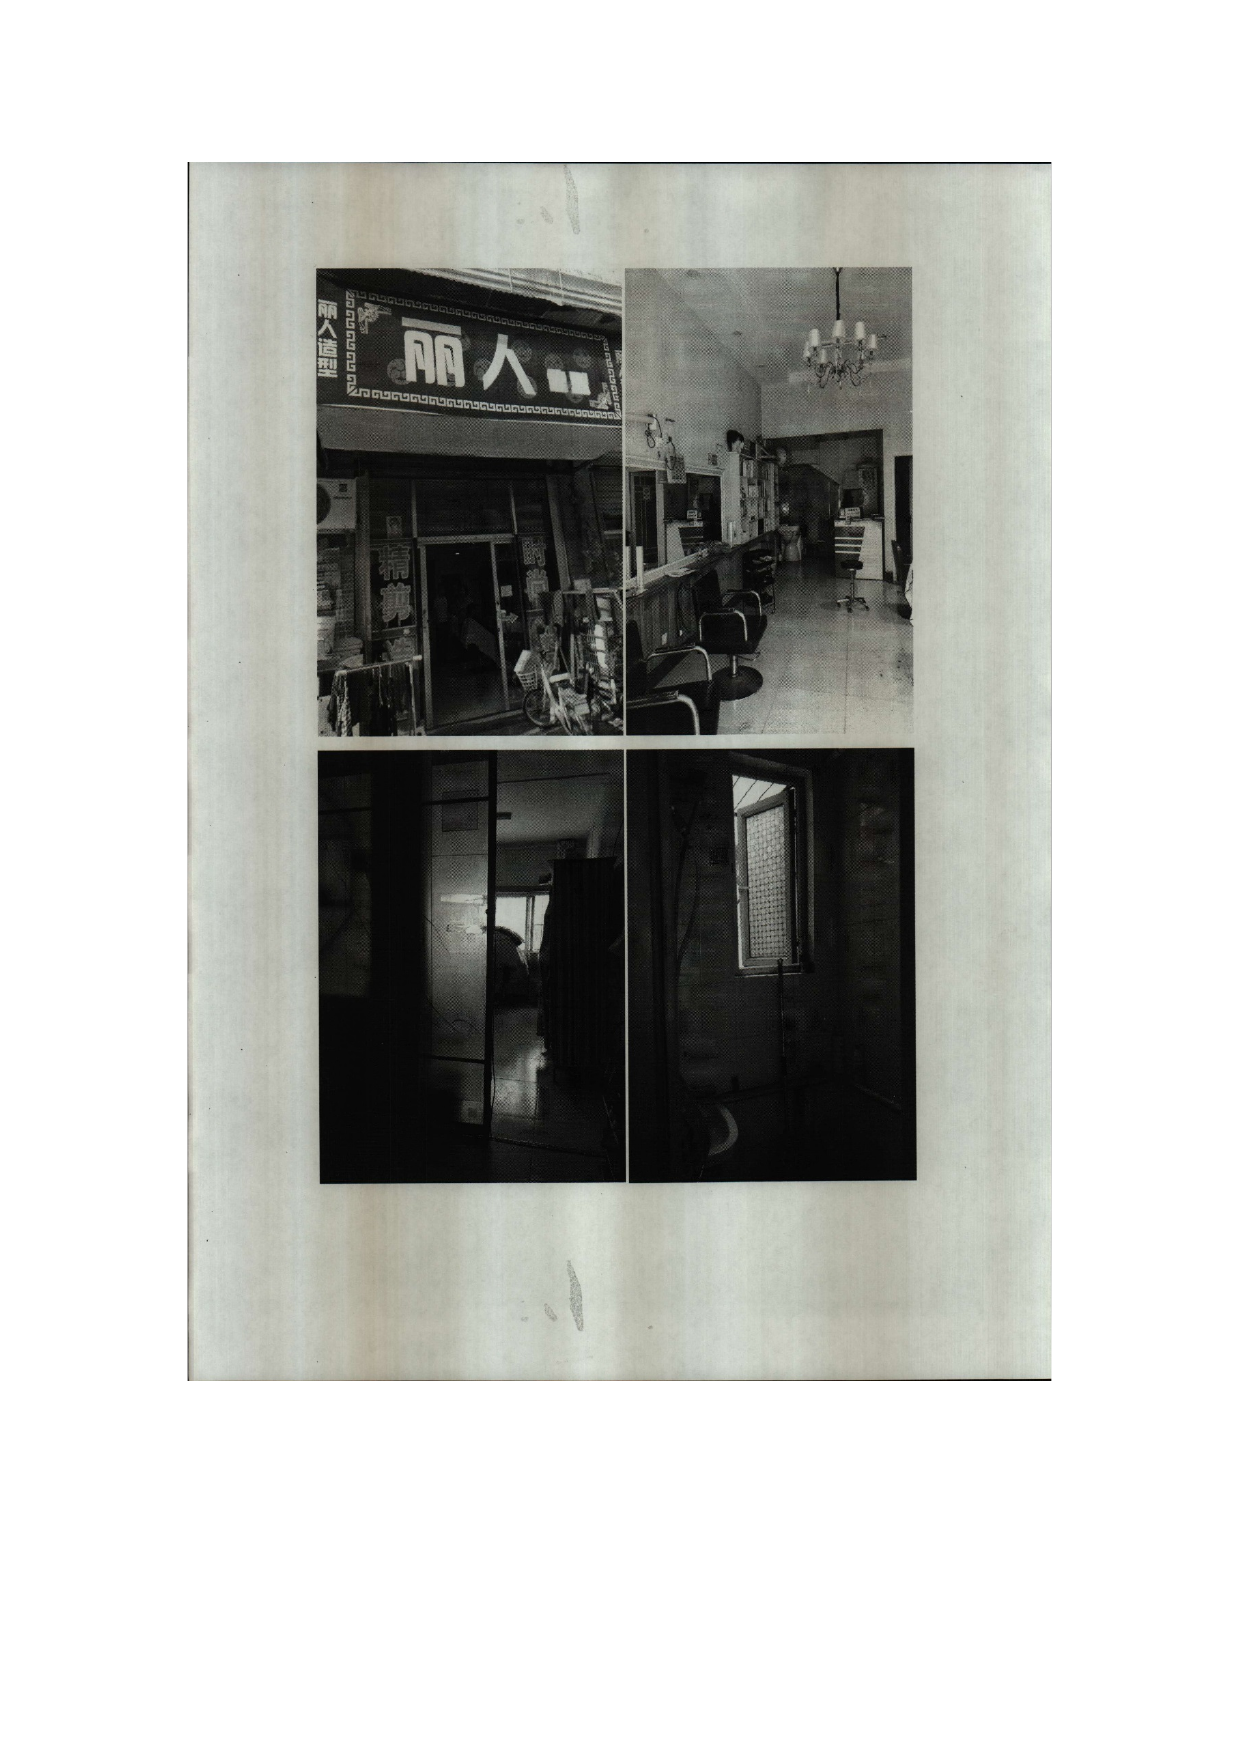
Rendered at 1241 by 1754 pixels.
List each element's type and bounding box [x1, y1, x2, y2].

picture [187, 162, 1052, 1381]
